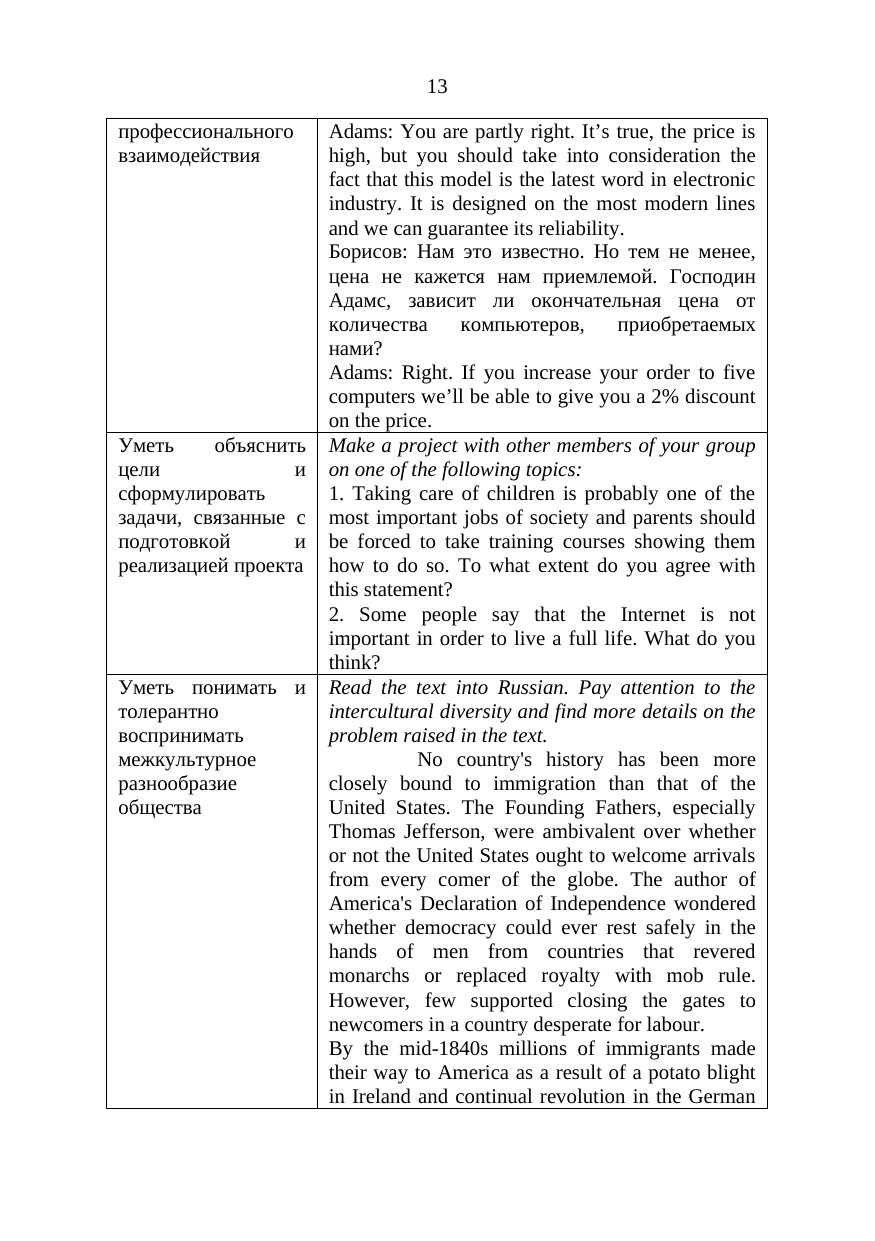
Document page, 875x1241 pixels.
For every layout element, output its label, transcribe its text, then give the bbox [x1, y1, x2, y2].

table_cell Уметь объяснить цели и сформулировать задачи, связанные с подготовкой и реализацией проекта [107, 433, 317, 674]
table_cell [318, 675, 767, 1108]
table_cell Make a project with other members of your group on one of the following topics: 1. Taking care of children is probably one of the most important jobs of society and parents should be forced to take training courses showing them how to do so. To what extent do you agree with this statement? 2. Some people say that the Internet is not important in order to live a full life. What do you think? [318, 433, 767, 674]
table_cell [318, 119, 767, 432]
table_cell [107, 119, 317, 432]
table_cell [107, 675, 317, 1108]
